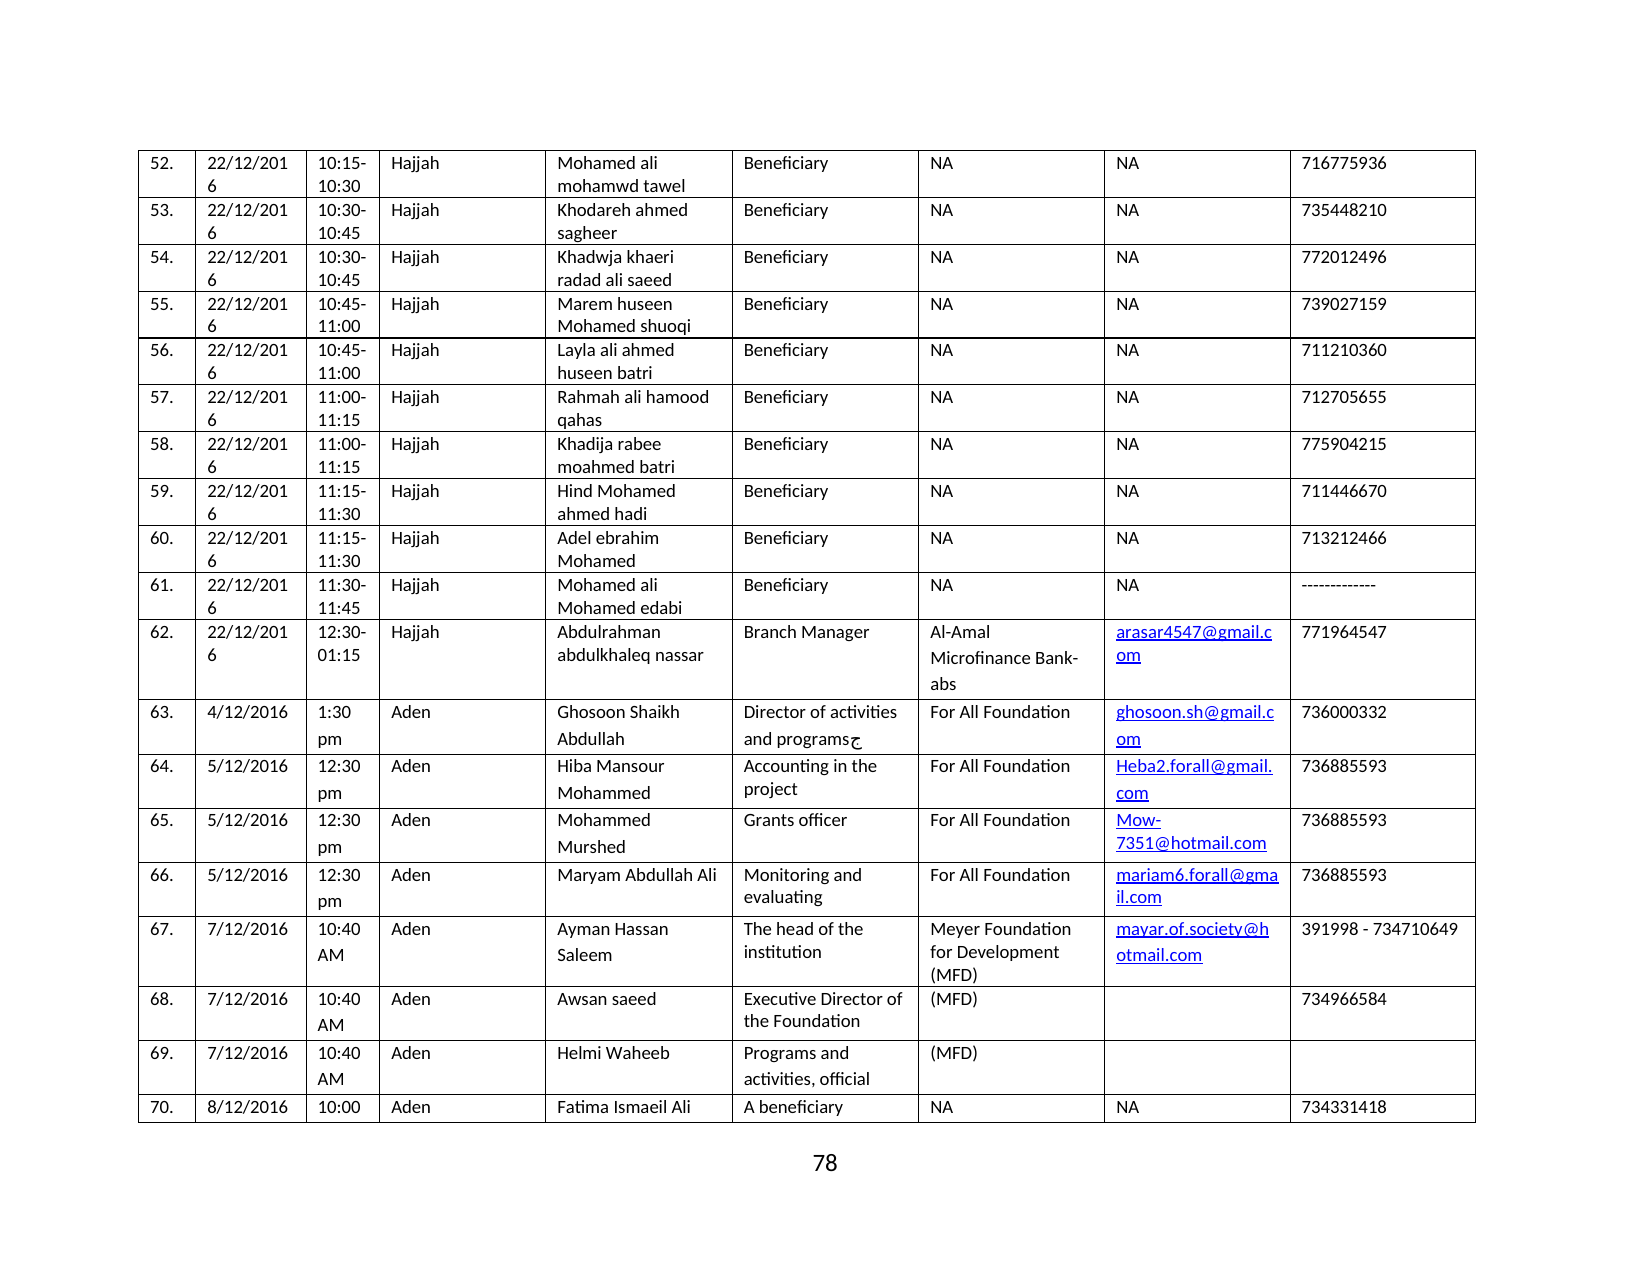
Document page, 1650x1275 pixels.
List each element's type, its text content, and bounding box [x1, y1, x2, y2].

table_cell NA [919, 573, 1104, 619]
table_cell 711446670 [1291, 479, 1475, 525]
table_cell 22/12/2016 [196, 385, 306, 431]
table_cell 10:30-10:45 [307, 198, 379, 244]
table_cell Beneficiary [733, 526, 918, 572]
table_cell 734331418 [1291, 1095, 1475, 1122]
table_cell [1291, 1041, 1475, 1094]
table_cell [139, 755, 195, 808]
table_cell Executive Director of the Foundation [733, 987, 918, 1040]
table_cell 12:30 pm [307, 755, 379, 808]
table_cell 772012496 [1291, 245, 1475, 291]
table_cell Hajjah [380, 573, 545, 619]
table_cell 22/12/2016 [196, 432, 306, 478]
table_cell NA [1105, 339, 1290, 384]
table_cell 735448210 [1291, 198, 1475, 244]
table_cell Aden [380, 1041, 545, 1094]
table_cell Rahmah ali hamood qahas [546, 385, 732, 431]
table_cell [139, 385, 195, 431]
table_cell NA [1105, 573, 1290, 619]
table_cell 712705655 [1291, 385, 1475, 431]
table_cell Beneficiary [733, 573, 918, 619]
table_cell Hajjah [380, 620, 545, 699]
table_cell Mow-7351@hotmail.com [1105, 809, 1290, 862]
table_cell 5/12/2016 [196, 755, 306, 808]
table_cell 10:15-10:30 [307, 151, 379, 197]
table_cell [139, 809, 195, 862]
table_cell 771964547 [1291, 620, 1475, 699]
table_cell [139, 700, 195, 753]
table_cell 22/12/2016 [196, 573, 306, 619]
table_cell Aden [380, 1095, 545, 1122]
table_cell Hajjah [380, 151, 545, 197]
table_cell 711210360 [1291, 339, 1475, 384]
table_cell For All Foundation [919, 755, 1104, 808]
table_cell 22/12/2016 [196, 526, 306, 572]
table_cell 716775936 [1291, 151, 1475, 197]
table_cell 391998 - 734710649 [1291, 917, 1475, 986]
table_cell NA [919, 385, 1104, 431]
table_cell [139, 620, 195, 699]
table_cell Hajjah [380, 198, 545, 244]
table_cell Mohamed ali Mohamed edabi [546, 573, 732, 619]
table_cell 5/12/2016 [196, 809, 306, 862]
table_cell Ghosoon Shaikh Abdullah [546, 700, 732, 753]
table_cell Beneficiary [733, 198, 918, 244]
table_cell 734966584 [1291, 987, 1475, 1040]
table_cell NA [1105, 385, 1290, 431]
table_cell 4/12/2016 [196, 700, 306, 753]
table_cell 22/12/2016 [196, 151, 306, 197]
table_cell 11:30-11:45 [307, 573, 379, 619]
table_cell Aden [380, 917, 545, 986]
table_cell Mohamed ali mohamwd tawel [546, 151, 732, 197]
table_cell arasar4547@gmail.com [1105, 620, 1290, 699]
table_cell mariam6.forall@gmail.com [1105, 863, 1290, 916]
table_cell NA [919, 1095, 1104, 1122]
table_cell ghosoon.sh@gmail.com [1105, 700, 1290, 753]
table_cell 11:00-11:15 [307, 432, 379, 478]
table_cell NA [1105, 1095, 1290, 1122]
table_cell Abdulrahman abdulkhaleq nassar [546, 620, 732, 699]
table_cell Khadwja khaeri radad ali saeed [546, 245, 732, 291]
table_cell Director of activities and programsج [733, 700, 918, 753]
table_cell Aden [380, 987, 545, 1040]
table_cell NA [1105, 151, 1290, 197]
table_cell ------------- [1291, 573, 1475, 619]
table_cell 22/12/2016 [196, 245, 306, 291]
table_cell [139, 987, 195, 1040]
table_cell 22/12/2016 [196, 198, 306, 244]
table_cell Hajjah [380, 245, 545, 291]
table_cell Aden [380, 809, 545, 862]
table_cell Beneficiary [733, 151, 918, 197]
table_cell 7/12/2016 [196, 1041, 306, 1094]
table_cell 12:30-01:15 [307, 620, 379, 699]
table_cell 22/12/2016 [196, 479, 306, 525]
table_cell 12:30 pm [307, 863, 379, 916]
table_cell NA [919, 245, 1104, 291]
table_cell [139, 245, 195, 291]
table_cell Hiba Mansour Mohammed [546, 755, 732, 808]
table_cell (MFD) [919, 987, 1104, 1040]
table_cell NA [1105, 198, 1290, 244]
table_cell NA [919, 292, 1104, 337]
table_cell Hajjah [380, 526, 545, 572]
table_cell 736885593 [1291, 755, 1475, 808]
table_cell [139, 573, 195, 619]
table_cell NA [919, 526, 1104, 572]
table_cell 713212466 [1291, 526, 1475, 572]
table_cell For All Foundation [919, 809, 1104, 862]
table_cell 5/12/2016 [196, 863, 306, 916]
table_cell 11:00-11:15 [307, 385, 379, 431]
table_cell Aden [380, 700, 545, 753]
table_cell 775904215 [1291, 432, 1475, 478]
table_cell 10:00 AM [307, 1095, 379, 1122]
table_cell Layla ali ahmed huseen batri [546, 339, 732, 384]
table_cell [546, 1095, 732, 1122]
table_cell Ayman Hassan Saleem [546, 917, 732, 986]
table_cell Beneficiary [733, 292, 918, 337]
table_cell 10:45-11:00 [307, 339, 379, 384]
table_cell For All Foundation [919, 700, 1104, 753]
table_cell 10:40 AM [307, 917, 379, 986]
table_cell NA [919, 432, 1104, 478]
table_cell Heba2.forall@gmail.com [1105, 755, 1290, 808]
table_cell 7/12/2016 [196, 987, 306, 1040]
table_cell [139, 526, 195, 572]
table_cell 10:30-10:45 [307, 245, 379, 291]
table_cell Khodareh ahmed sagheer [546, 198, 732, 244]
table_cell 736000332 [1291, 700, 1475, 753]
table_cell [139, 1041, 195, 1094]
table_cell 739027159 [1291, 292, 1475, 337]
table_cell 12:30 pm [307, 809, 379, 862]
table_cell Beneficiary [733, 432, 918, 478]
table_cell Awsan saeed [546, 987, 732, 1040]
table_cell NA [1105, 479, 1290, 525]
table_cell Beneficiary [733, 339, 918, 384]
table_cell (MFD) [919, 1041, 1104, 1094]
table_cell A beneficiary [733, 1095, 918, 1122]
table_cell Adel ebrahim Mohamed [546, 526, 732, 572]
table_cell Accounting in the project [733, 755, 918, 808]
table_cell 10:40 AM [307, 987, 379, 1040]
table_cell Beneficiary [733, 385, 918, 431]
table_cell Hajjah [380, 432, 545, 478]
table_cell NA [919, 479, 1104, 525]
table_cell Programs and activities, official [733, 1041, 918, 1094]
table_cell 11:15-11:30 [307, 479, 379, 525]
table_cell [1105, 1041, 1290, 1094]
table_cell Hajjah [380, 292, 545, 337]
table_cell [139, 339, 195, 384]
table_cell 8/12/2016 [196, 1095, 306, 1122]
table_cell Grants officer [733, 809, 918, 862]
table_cell [139, 198, 195, 244]
table_cell NA [1105, 526, 1290, 572]
table_cell 10:45-11:00 [307, 292, 379, 337]
table_cell Maryam Abdullah Ali [546, 863, 732, 916]
table_cell Al-Amal Microfinance Bank- abs [919, 620, 1104, 699]
table_cell Aden [380, 863, 545, 916]
table_cell Aden [380, 755, 545, 808]
table_cell [139, 432, 195, 478]
table_cell 11:15-11:30 [307, 526, 379, 572]
table_cell [139, 292, 195, 337]
table_cell [139, 863, 195, 916]
table_cell Mohammed Murshed [546, 809, 732, 862]
table_cell Hajjah [380, 339, 545, 384]
table_cell 736885593 [1291, 809, 1475, 862]
table_cell [1105, 987, 1290, 1040]
table_cell Marem huseen Mohamed shuoqi [546, 292, 732, 337]
table_cell Hajjah [380, 479, 545, 525]
table_cell Branch Manager [733, 620, 918, 699]
table_cell 22/12/2016 [196, 339, 306, 384]
table_cell mayar.of.society@hotmail.com [1105, 917, 1290, 986]
table_cell 736885593 [1291, 863, 1475, 916]
table_cell Hind Mohamed ahmed hadi [546, 479, 732, 525]
table_cell Beneficiary [733, 245, 918, 291]
table_cell Hajjah [380, 385, 545, 431]
table_cell Meyer Foundation for Development (MFD) [919, 917, 1104, 986]
table_cell For All Foundation [919, 863, 1104, 916]
table_cell Khadija rabee moahmed batri [546, 432, 732, 478]
table_cell [139, 151, 195, 197]
table_cell NA [919, 339, 1104, 384]
table_cell The head of the institution [733, 917, 918, 986]
table_cell 22/12/2016 [196, 620, 306, 699]
table_cell Beneficiary [733, 479, 918, 525]
table_cell 7/12/2016 [196, 917, 306, 986]
table_cell NA [1105, 245, 1290, 291]
table_cell [139, 1095, 195, 1122]
table_cell 10:40 AM [307, 1041, 379, 1094]
table_cell 22/12/2016 [196, 292, 306, 337]
table_cell [139, 479, 195, 525]
table_cell Monitoring and evaluating [733, 863, 918, 916]
table_cell NA [919, 198, 1104, 244]
table_cell 1:30 pm [307, 700, 379, 753]
table_cell Helmi Waheeb [546, 1041, 732, 1094]
table_cell NA [1105, 292, 1290, 337]
table_cell NA [919, 151, 1104, 197]
table_cell NA [1105, 432, 1290, 478]
table_cell [139, 917, 195, 986]
